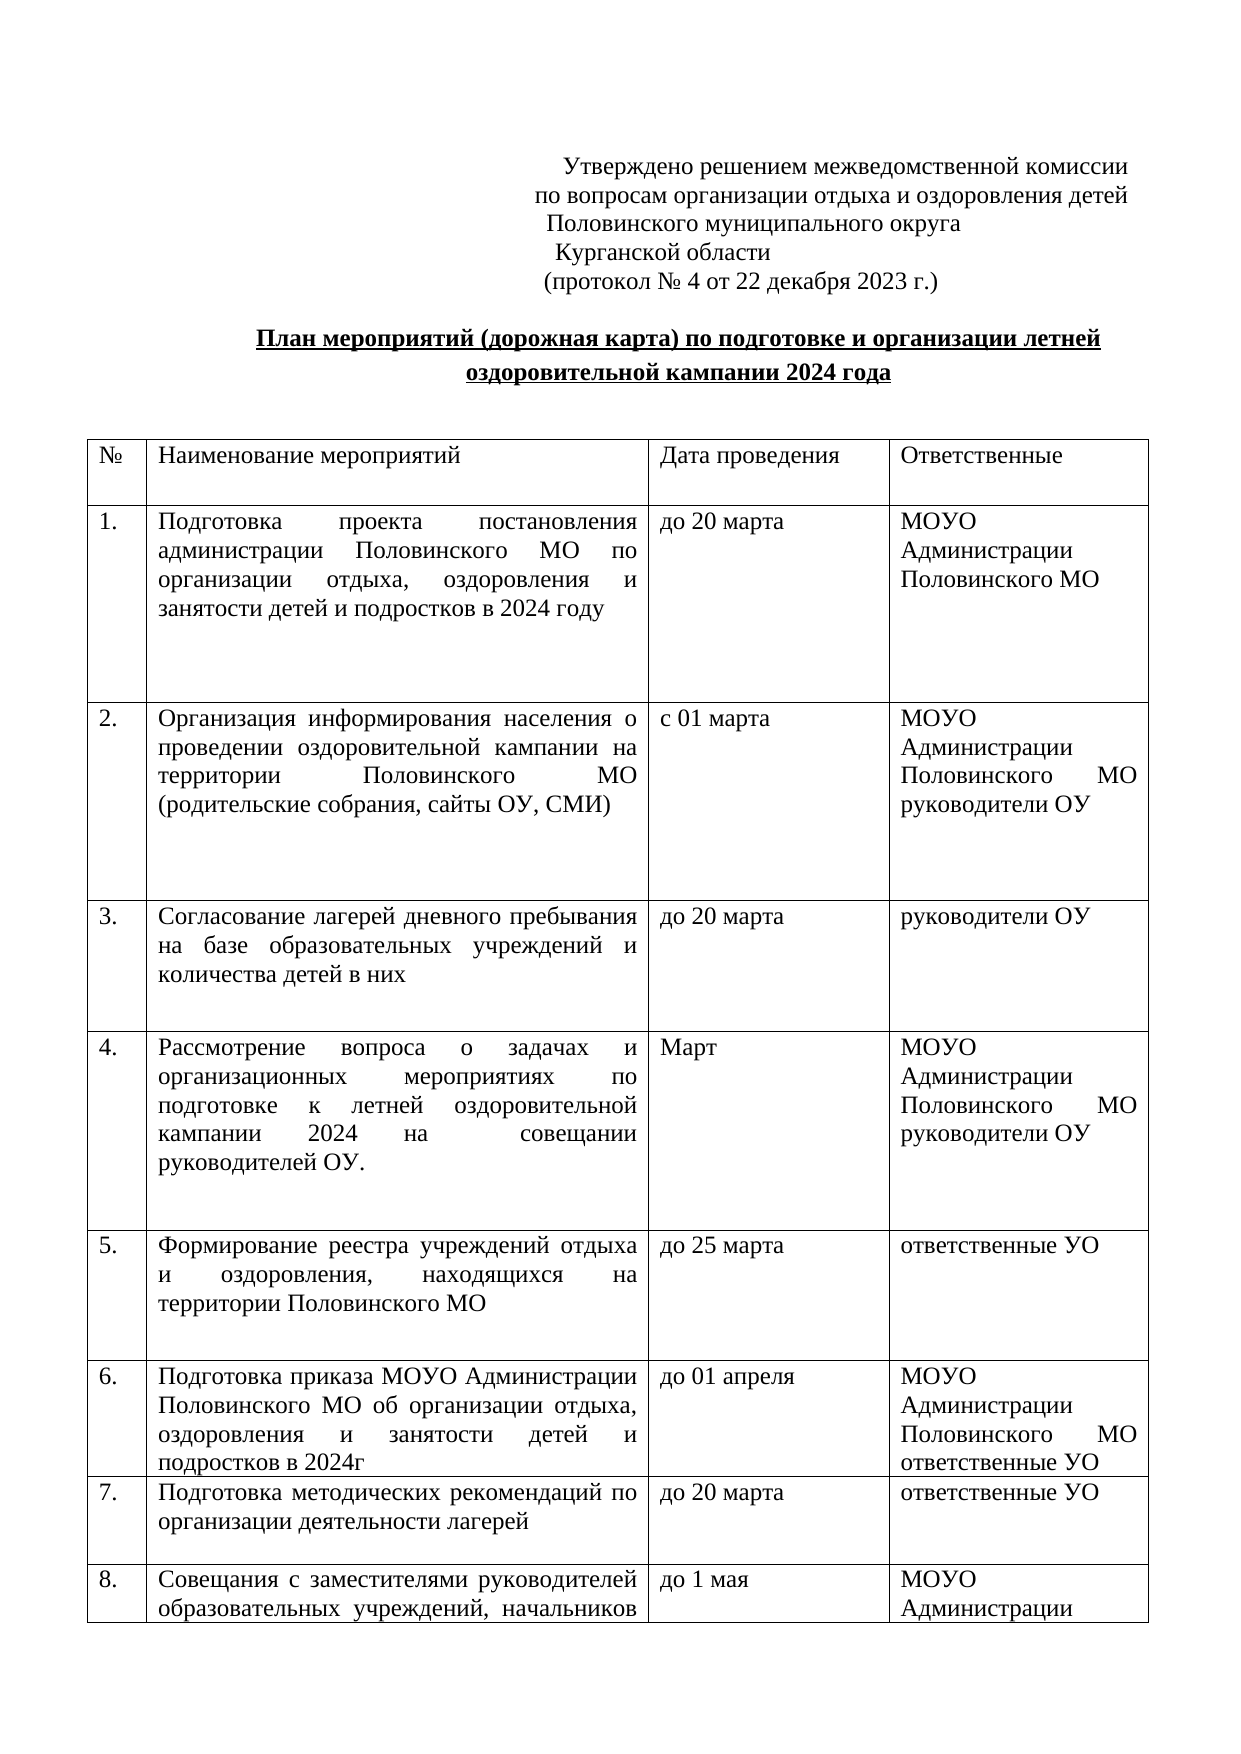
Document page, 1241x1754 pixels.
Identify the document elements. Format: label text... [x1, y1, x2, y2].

table_cell Март [649, 1032, 889, 1229]
table_cell МОУО Администрации Половинского МО руководители ОУ [890, 1032, 1148, 1229]
table_header Дата проведения [649, 440, 889, 505]
table_cell Формирование реестра учреждений отдыха и оздоровления, находящихся на территории Половинского МО [147, 1231, 648, 1360]
table_cell до 1 мая [649, 1565, 889, 1622]
table_cell руководители ОУ [890, 901, 1148, 1031]
table_cell Организация информирования населения о проведении оздоровительной кампании на территории Половинского МО (родительские собрания, сайты ОУ, СМИ) [147, 703, 648, 900]
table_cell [890, 1565, 1148, 1622]
table_cell 1. [88, 506, 146, 702]
text (протокол № 4 от 22 декабря 2023 г.) [153, 266, 1128, 295]
table_cell до 25 марта [649, 1231, 889, 1360]
table_cell 3. [88, 901, 146, 1031]
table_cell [147, 1565, 648, 1622]
table_cell Подготовка приказа МОУО Администрации Половинского МО об организации отдыха, оздоровления и занятости детей и подростков в 2024г [147, 1361, 648, 1476]
table_header Ответственные [890, 440, 1148, 505]
table_cell Рассмотрение вопроса о задачах и организационных мероприятиях по подготовке к летней оздоровительной кампании 2024 на совещании руководителей ОУ. [147, 1032, 648, 1229]
table_header № [88, 440, 146, 505]
table_cell 5. [88, 1231, 146, 1360]
list План мероприятий (дорожная карта) по подготовке и организации летней оздоровительной кампании 2024 года [228, 323, 1128, 385]
table_cell МОУО Администрации Половинского МО руководители ОУ [890, 703, 1148, 900]
table_cell МОУО Администрации Половинского МО ответственные УО [890, 1361, 1148, 1476]
table_cell до 20 марта [649, 506, 889, 702]
text по вопросам организации отдыха и оздоровления детей [153, 180, 1128, 208]
table_cell Подготовка проекта постановления администрации Половинского МО по организации отдыха, оздоровления и занятости детей и подростков в 2024 году [147, 506, 648, 702]
table_cell Согласование лагерей дневного пребывания на базе образовательных учреждений и количества детей в них [147, 901, 648, 1031]
text Утверждено решением межведомственной комиссии [153, 117, 1128, 180]
table_cell до 20 марта [649, 1477, 889, 1563]
table_cell до 01 апреля [649, 1361, 889, 1476]
text Половинского муниципального округа [153, 208, 1128, 237]
table_cell ответственные УО [890, 1231, 1148, 1360]
table_cell до 20 марта [649, 901, 889, 1031]
table_header Наименование мероприятий [147, 440, 648, 505]
table_cell 8. [88, 1565, 146, 1622]
table_cell ответственные УО [890, 1477, 1148, 1563]
table_cell 2. [88, 703, 146, 900]
table_cell Подготовка методических рекомендаций по организации деятельности лагерей [147, 1477, 648, 1563]
table_cell 7. [88, 1477, 146, 1563]
table_cell с 01 марта [649, 703, 889, 900]
table_cell МОУО Администрации Половинского МО [890, 506, 1148, 702]
table_cell 4. [88, 1032, 146, 1229]
table_cell 6. [88, 1361, 146, 1476]
text Курганской области [153, 237, 1128, 266]
